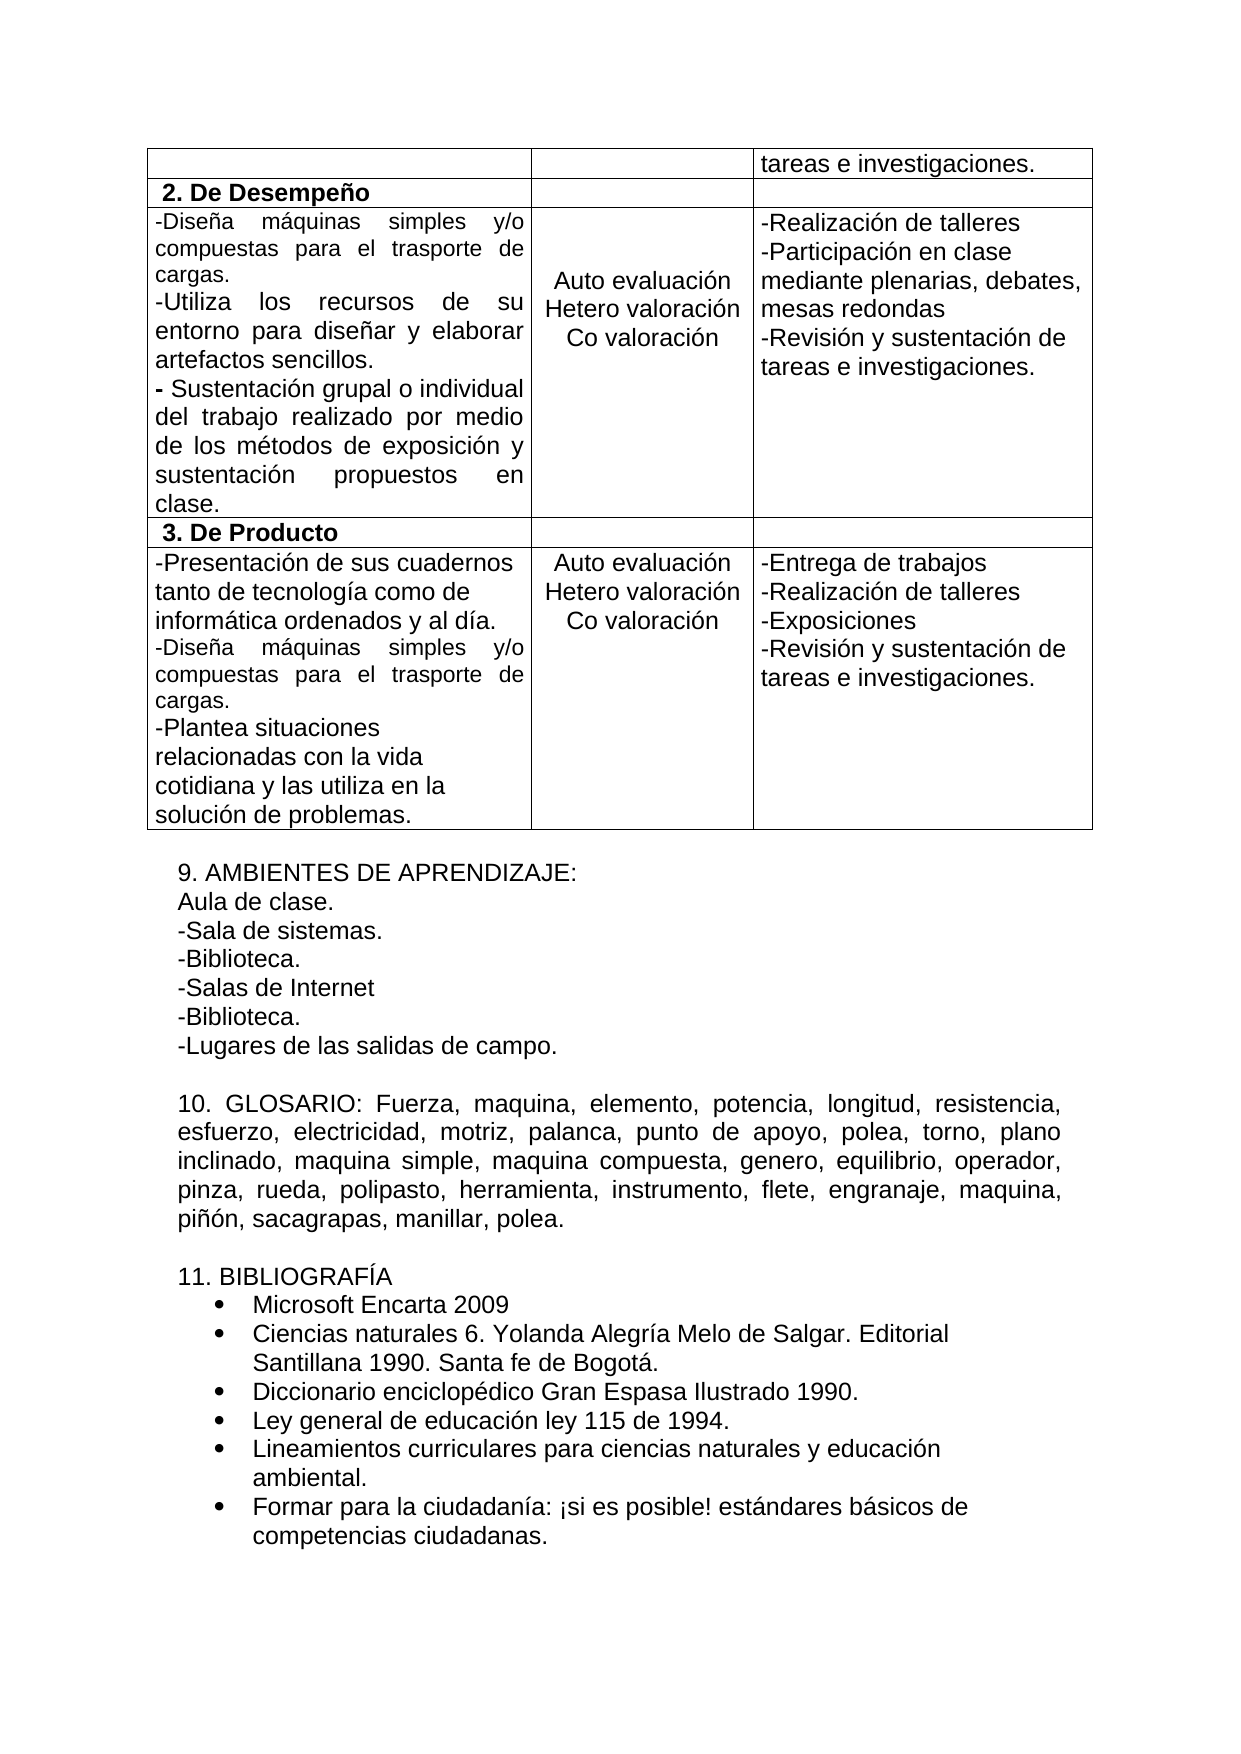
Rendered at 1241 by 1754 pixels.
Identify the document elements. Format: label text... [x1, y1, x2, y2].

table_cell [754, 149, 1092, 177]
text -Lugares de las salidas de campo. [177, 1031, 1063, 1059]
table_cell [148, 149, 531, 177]
table_cell [754, 518, 1092, 547]
table_cell [532, 179, 753, 207]
table_cell [532, 518, 753, 547]
text -Salas de Internet [177, 973, 1063, 1002]
text 10. GLOSARIO: Fuerza, maquina, elemento, potencia, longitud, resistencia, esfuerzo, electricidad, motriz, palanca, punto de apoyo, polea, torno, plano inclinado, maquina simple, maquina compuesta, genero, equilibrio, operador, pinza, rueda, polipasto, herramienta, instrumento, flete, engranaje, maquina, piñón, sacagrapas, manillar, polea. [177, 1089, 1063, 1232]
text -Biblioteca. [177, 944, 1063, 973]
list Microsoft Encarta 2009 [215, 1290, 1063, 1319]
list Lineamientos curriculares para ciencias naturales y educación ambiental. [215, 1434, 1063, 1492]
text Aula de clase. [177, 887, 1063, 916]
list Formar para la ciudadanía: ¡si es posible! estándares básicos de competencias ciudadanas. [215, 1492, 1063, 1550]
table_cell Auto evaluación Hetero valoración Co valoración [532, 208, 753, 517]
table_cell 3. De Producto [148, 518, 531, 547]
table_cell -Entrega de trabajos -Realización de talleres -Exposiciones -Revisión y sustentación de tareas e investigaciones. [754, 548, 1092, 828]
text 11. BIBLIOGRAFÍA [177, 1262, 1063, 1290]
table_cell Auto evaluación Hetero valoración Co valoración [532, 548, 753, 828]
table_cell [532, 149, 753, 177]
table_cell [754, 179, 1092, 207]
table_cell 2. De Desempeño [148, 179, 531, 207]
table_cell -Realización de talleres -Participación en clase mediante plenarias, debates, mesas redondas -Revisión y sustentación de tareas e investigaciones. [754, 208, 1092, 517]
text -Biblioteca. [177, 1002, 1063, 1031]
table_cell -Presentación de sus cuadernos tanto de tecnología como de informática ordenados y al día. -Diseña máquinas simples y/o compuestas para el trasporte de cargas. -Plantea situaciones relacionadas con la vida cotidiana y las utiliza en la solución de problemas. [148, 548, 531, 828]
text -Sala de sistemas. [177, 916, 1063, 944]
table_cell -Diseña máquinas simples y/o compuestas para el trasporte de cargas. -Utiliza los recursos de su entorno para diseñar y elaborar artefactos sencillos. - Sustentación grupal o individual del trabajo realizado por medio de los métodos de exposición y sustentación propuestos en clase. [148, 208, 531, 517]
list Ciencias naturales 6. Yolanda Alegría Melo de Salgar. Editorial Santillana 1990. Santa fe de Bogotá. [215, 1319, 1063, 1377]
list Diccionario enciclopédico Gran Espasa Ilustrado 1990. [215, 1377, 1063, 1406]
list Ley general de educación ley 115 de 1994. [215, 1406, 1063, 1434]
text 9. AMBIENTES DE APRENDIZAJE: [177, 858, 1063, 887]
